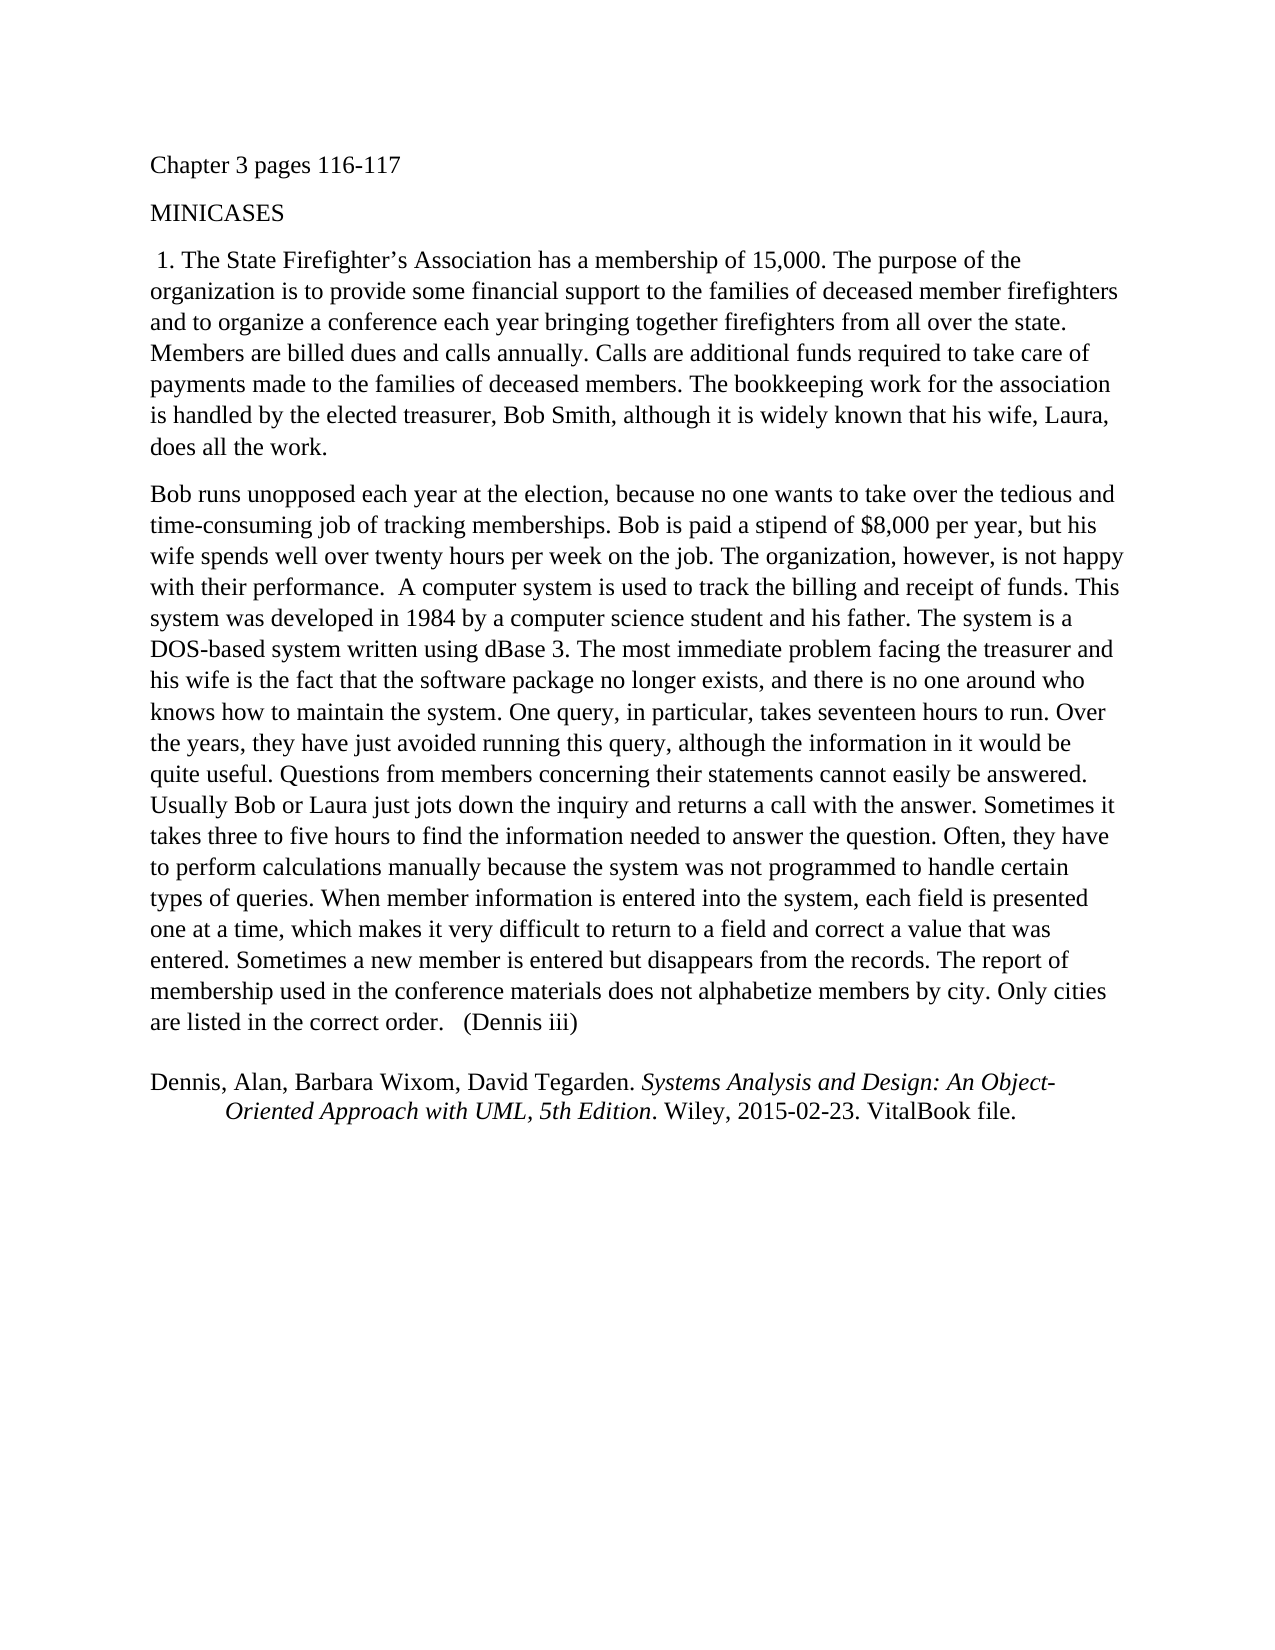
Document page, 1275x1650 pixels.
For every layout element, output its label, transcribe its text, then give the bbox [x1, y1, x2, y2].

text Chapter 3 pages 116-117 [150, 150, 1125, 179]
text Dennis, Alan, Barbara Wixom, David Tegarden. Systems Analysis and Design: An Object-Oriented Approach with UML, 5th Edition. Wiley, 2015-02-23. VitalBook file. [150, 1067, 1125, 1125]
text 1. The State Firefighter’s Association has a membership of 15,000. The purpose of the organization is to provide some financial support to the families of deceased member firefighters and to organize a conference each year bringing together firefighters from all over the state. Members are billed dues and calls annually. Calls are additional funds required to take care of payments made to the families of deceased members. The bookkeeping work for the association is handled by the elected treasurer, Bob Smith, although it is widely known that his wife, Laura, does all the work. [150, 245, 1125, 460]
text Bob runs unopposed each year at the election, because no one wants to take over the tedious and time-consuming job of tracking memberships. Bob is paid a stipend of $8,000 per year, but his wife spends well over twenty hours per week on the job. The organization, however, is not happy with their performance. A computer system is used to track the billing and receipt of funds. This system was developed in 1984 by a computer science student and his father. The system is a DOS-based system written using dBase 3. The most immediate problem facing the treasurer and his wife is the fact that the software package no longer exists, and there is no one around who knows how to maintain the system. One query, in particular, takes seventeen hours to run. Over the years, they have just avoided running this query, although the information in it would be quite useful. Questions from members concerning their statements cannot easily be answered. Usually Bob or Laura just jots down the inquiry and returns a call with the answer. Sometimes it takes three to five hours to find the information needed to answer the question. Often, they have to perform calculations manually because the system was not programmed to handle certain types of queries. When member information is entered into the system, each field is presented one at a time, which makes it very difficult to return to a field and correct a value that was entered. Sometimes a new member is entered but disappears from the records. The report of membership used in the conference materials does not alphabetize members by city. Only cities are listed in the correct order. (Dennis iii) [150, 479, 1125, 1036]
text MINICASES [150, 198, 1125, 226]
